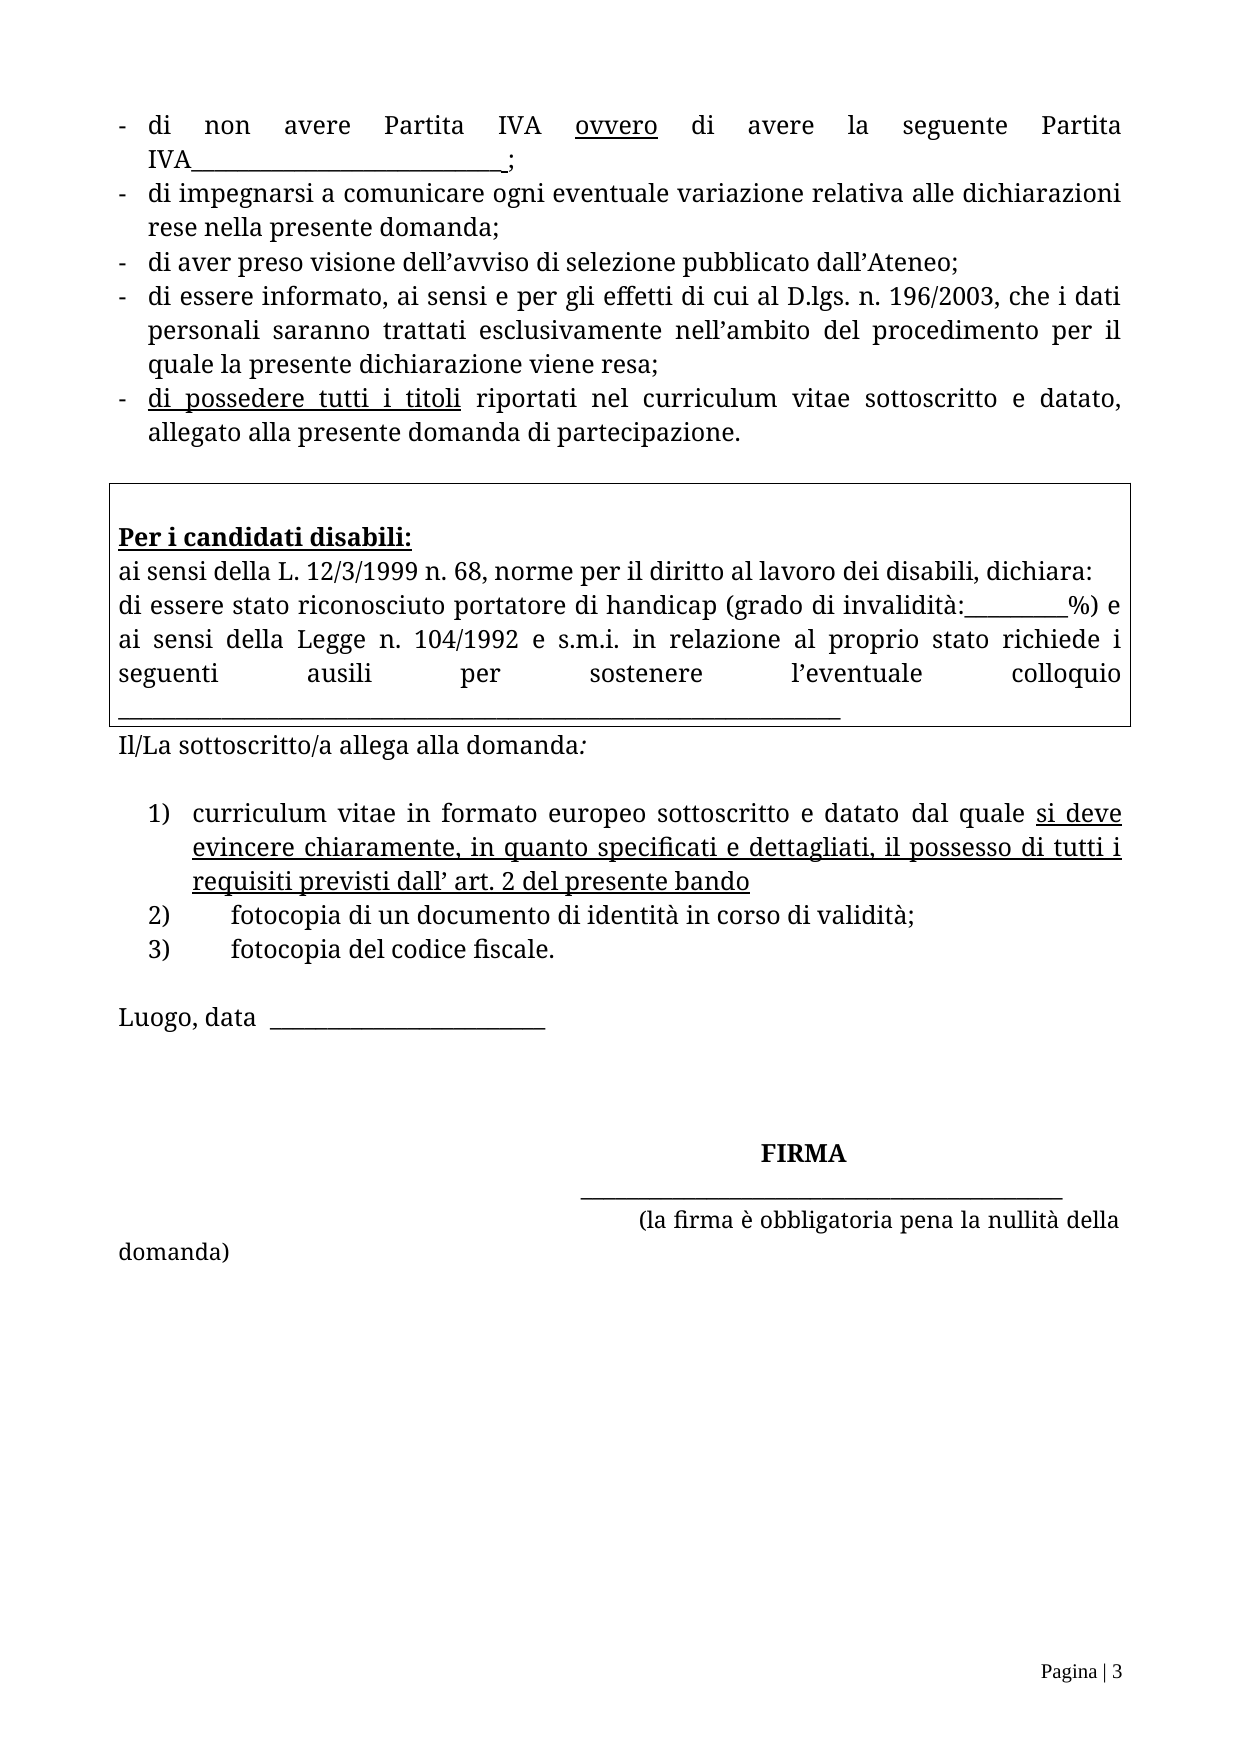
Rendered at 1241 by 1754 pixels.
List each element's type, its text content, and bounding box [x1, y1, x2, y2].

list di possedere tutti i titoli riportati nel curriculum vitae sottoscritto e datato, allegato alla presente domanda di partecipazione. [118, 380, 1122, 448]
text ai sensi della L. 12/3/1999 n. 68, norme per il diritto al lavoro dei disabili, dichiara: [118, 554, 1122, 585]
text di essere stato riconosciuto portatore di handicap (grado di invalidità:_________%) e ai sensi della Legge n. 104/1992 e s.m.i. in relazione al proprio stato richiede i seguenti ausili per sostenere l’eventuale colloquio _______________________________________________________________ [110, 585, 1130, 726]
list di impegnarsi a comunicare ogni eventuale variazione relativa alle dichiarazioni rese nella presente domanda; [118, 176, 1122, 244]
list di non avere Partita IVA ovvero di avere la seguente Partita IVA___________________________ ; [118, 108, 1122, 176]
text Il/La sottoscritto/a allega alla domanda: [118, 727, 1122, 761]
text (la firma è obbligatoria pena la nullità della domanda) [118, 1204, 1122, 1267]
list di aver preso visione dell’avviso di selezione pubblicato dall’Ateneo; [118, 244, 1122, 278]
list fotocopia del codice fiscale. [148, 932, 1122, 966]
text Luogo, data ________________________ [118, 1000, 1122, 1034]
list di essere informato, ai sensi e per gli effetti di cui al D.lgs. n. 196/2003, che i dati personali saranno trattati esclusivamente nell’ambito del procedimento per il quale la presente dichiarazione viene resa; [118, 278, 1122, 380]
text FIRMA [118, 1136, 1122, 1170]
list fotocopia di un documento di identità in corso di validità; [148, 898, 1122, 932]
text __________________________________________ [118, 1170, 1122, 1204]
list curriculum vitae in formato europeo sottoscritto e datato dal quale si deve evincere chiaramente, in quanto specificati e dettagliati, il possesso di tutti i requisiti previsti dall’ art. 2 del presente bando [148, 795, 1122, 898]
text Per i candidati disabili: [118, 520, 1122, 554]
